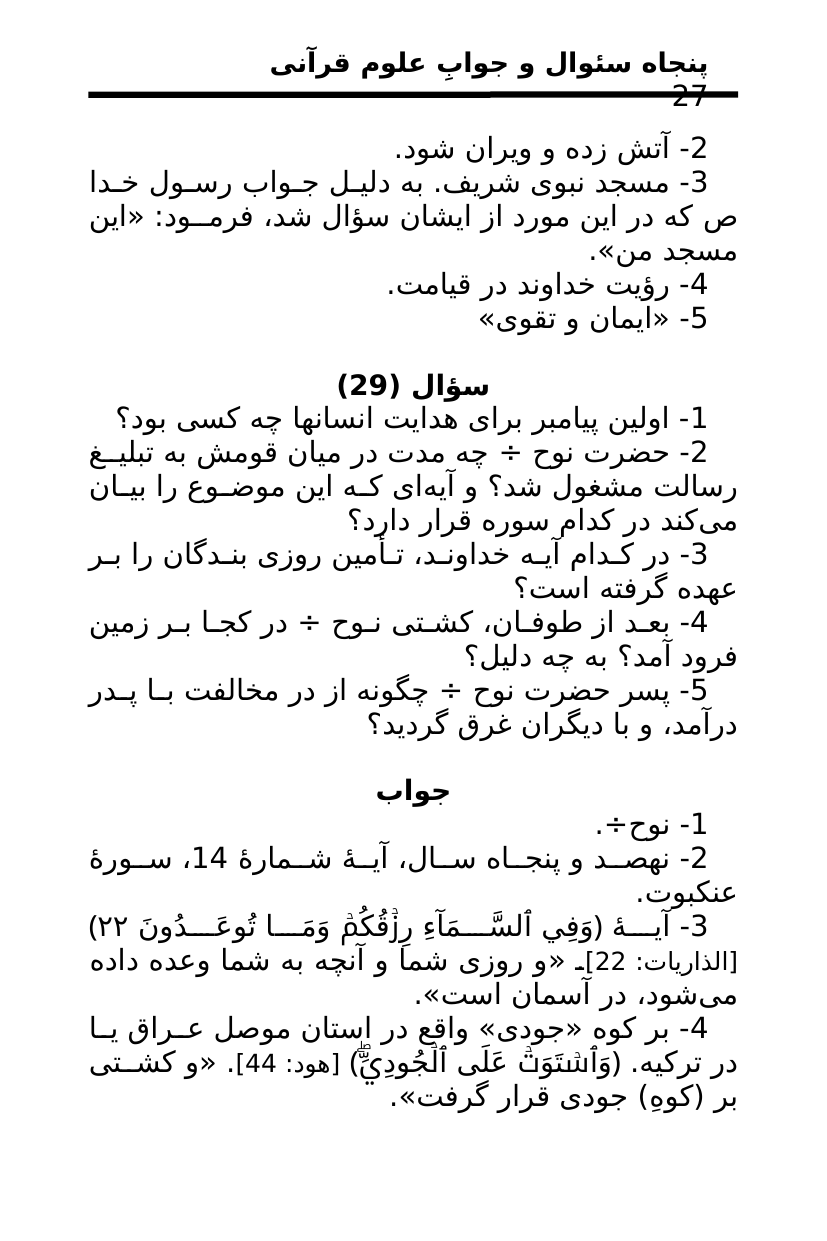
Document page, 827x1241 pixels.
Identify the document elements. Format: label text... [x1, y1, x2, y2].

text 3- آیۀ ﴿وَفِي ٱلسَّمَآءِ رِزۡقُكُمۡ وَمَا تُوعَدُونَ ٢٢﴾ [الذاریات: 22]. «و روزی شما و آنچه به شما وعده داده می‌شود، در آسمان است». [89, 909, 738, 1011]
text 5- «ایمان و تقوی» [89, 301, 738, 335]
text 4- بر کوه «جودی» واقع در استان موصل عراق یا در ترکیه. ﴿وَٱسۡتَوَتۡ عَلَى ٱلۡجُودِيِّۖ﴾ [هود: 44]. «و کشتی بر (کوهِ) جودی قرار گرفت». [89, 1011, 738, 1113]
text 1- نوح÷. [89, 807, 738, 841]
text 5- پسر حضرت نوح ÷ چگونه از در مخالفت با پدر درآمد، و با دیگران غرق گردید؟ [89, 673, 738, 741]
text 3- مسجد نبوی شریف. به دلیل جواب رسول خدا ص که در این مورد از ایشان سؤال شد، فرمود: «این مسجد من». [89, 166, 738, 267]
text 4- بعد از طوفان، کشتی نوح ÷ در کجا بر زمین فرود آمد؟ به چه دلیل؟ [89, 605, 738, 673]
text 4- رؤیت خداوند در قیامت. [89, 267, 738, 301]
text 3- در کدام آیه خداوند، تأمین روزی بندگان را بر عهده گرفته است؟ [89, 537, 738, 605]
text 2- نهصد و پنجاه سال، آیۀ شمارۀ 14، سورۀ عنکبوت. [89, 841, 738, 909]
text 2- حضرت نوح ÷ چه مدت در میان قومش به تبلیغ رسالت مشغول شد؟ و آیه‌ای که این موضوع را بیان می‌کند در کدام سوره قرار دارد؟ [89, 436, 738, 537]
text سؤال (29) [89, 369, 738, 402]
text 1- اولین پیامبر برای هدایت انسانها چه کسی بود؟ [89, 402, 738, 436]
text جواب [89, 775, 738, 807]
text 2- آتش زده و ویران شود. [89, 132, 738, 166]
